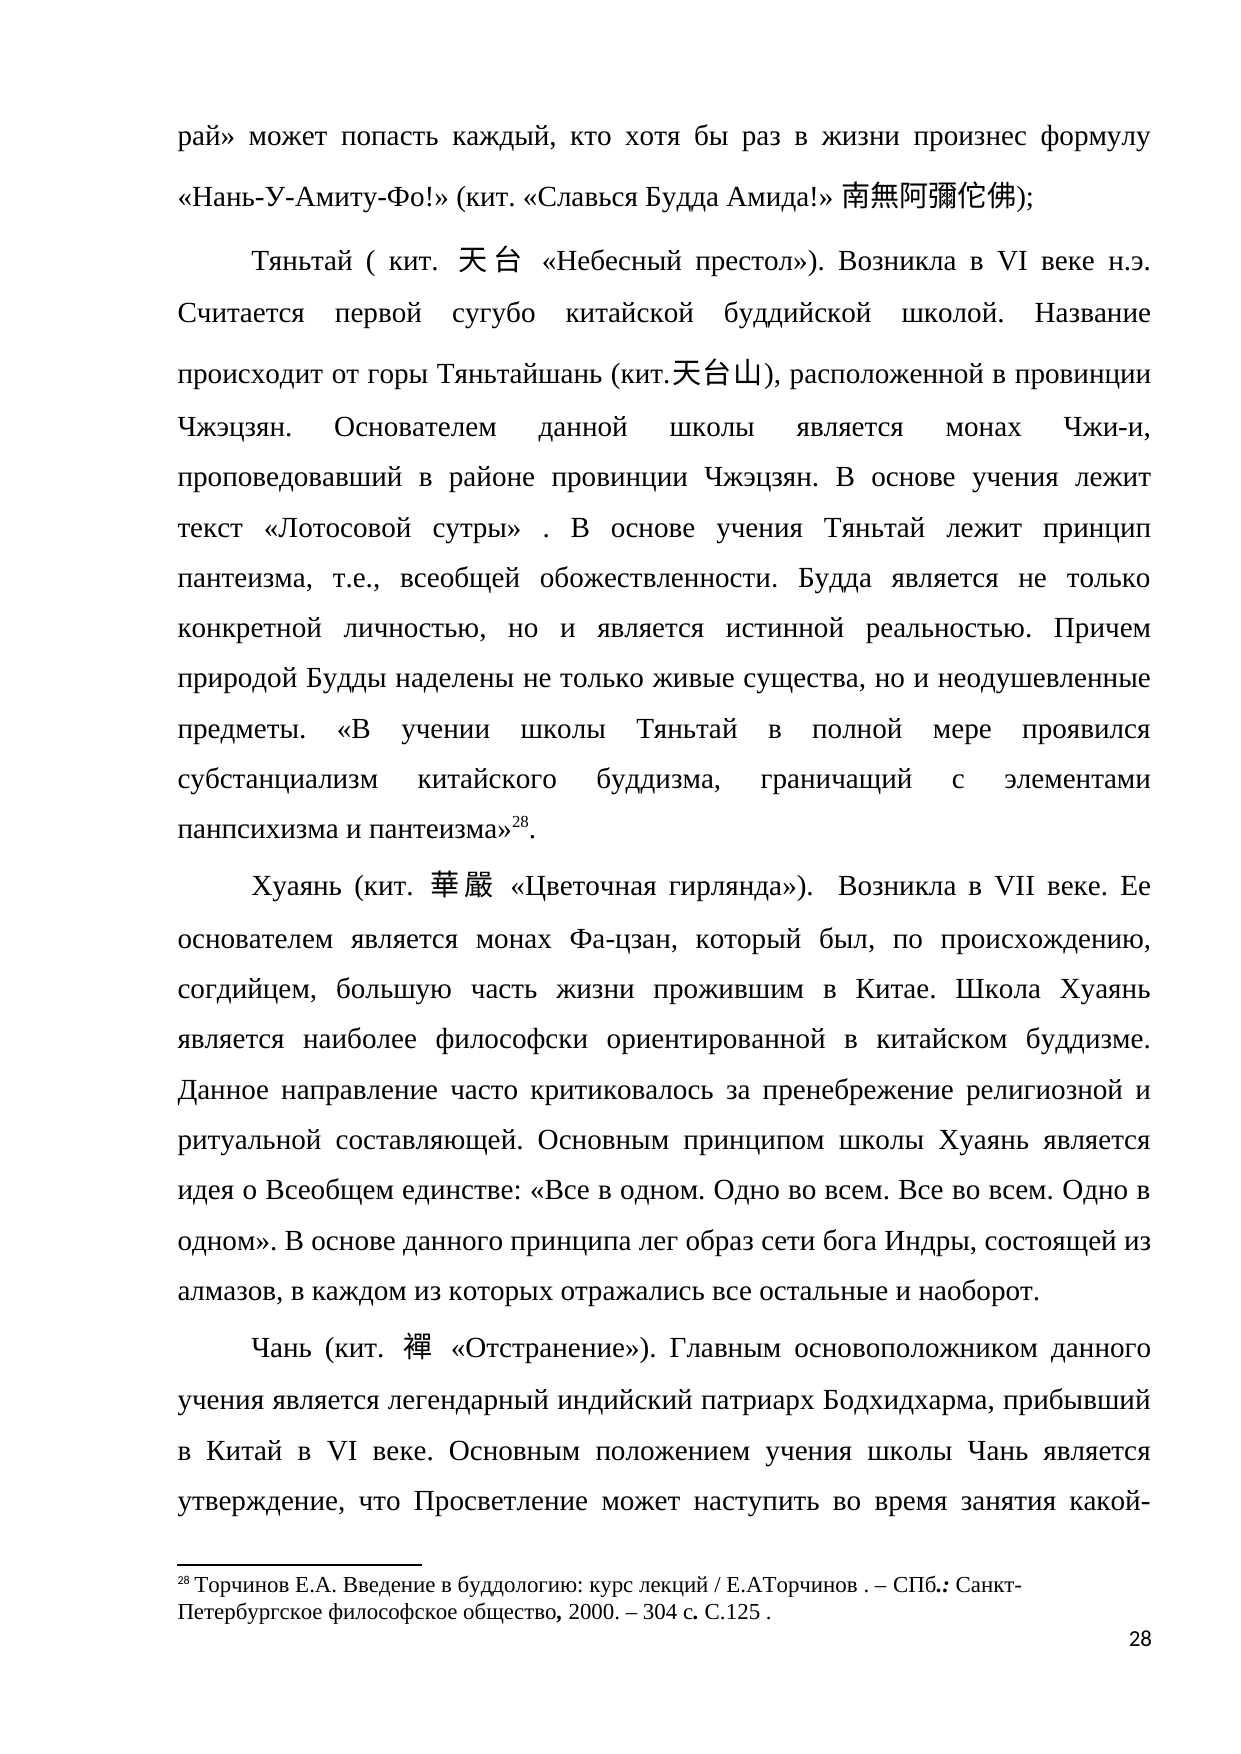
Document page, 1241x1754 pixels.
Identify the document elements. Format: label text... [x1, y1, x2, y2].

text Тяньтай ( кит. 天台 «Небесный престол»). Возникла в VI веке н.э. Считается первой сугубо китайской буддийской школой. Название происходит от горы Тяньтайшань (кит.天台山), расположенной в провинции Чжэцзян. Основателем данной школы является монах Чжи-и, проповедовавший в районе провинции Чжэцзян. В основе учения лежит текст «Лотосовой сутры» . В основе учения Тяньтай лежит принцип пантеизма, т.е., всеобщей обожествленности. Будда является не только конкретной личностью, но и является истинной реальностью. Причем природой Будды наделены не только живые существа, но и неодушевленные предметы. «В учении школы Тяньтай в полной мере проявился субстанциализм китайского буддизма, граничащий с элементами панпсихизма и пантеизма». [177, 236, 1152, 845]
text Хуаянь (кит. 華嚴 «Цветочная гирлянда»). Возникла в VII веке. Ее основателем является монах Фа-цзан, который был, по происхождению, согдийцем, большую часть жизни прожившим в Китае. Школа Хуаянь является наиболее философски ориентированной в китайском буддизме. Данное направление часто критиковалось за пренебрежение религиозной и ритуальной составляющей. Основным принципом школы Хуаянь является идея о Всеобщем единстве: «Все в одном. Одно во всем. Все во всем. Одно в одном». В основе данного принципа лег образ сети бога Индры, состоящей из алмазов, в каждом из которых отражались все остальные и наоборот. [177, 862, 1152, 1307]
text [177, 1323, 1152, 1517]
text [177, 118, 1152, 215]
